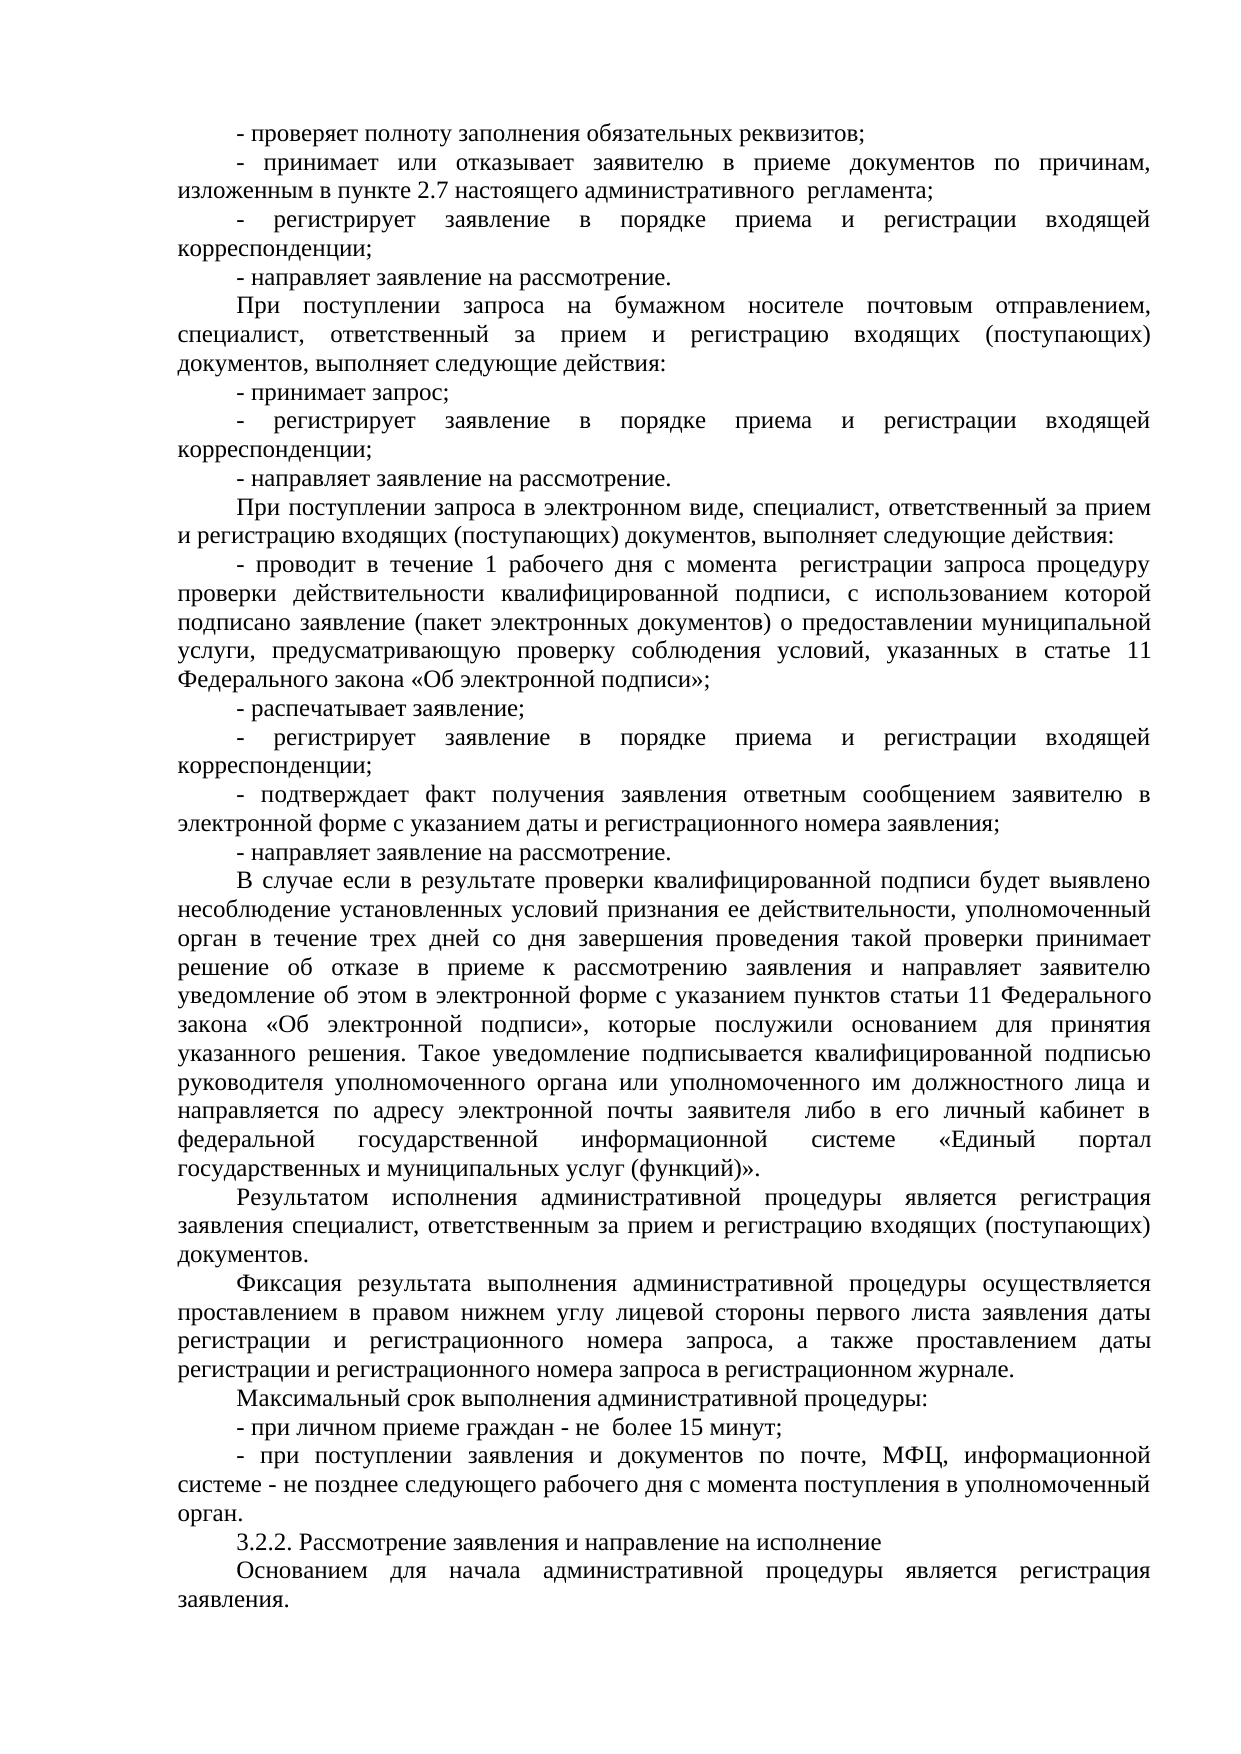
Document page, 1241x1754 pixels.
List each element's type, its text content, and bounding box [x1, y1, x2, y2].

text - регистрирует заявление в порядке приема и регистрации входящей корреспонденции; [177, 204, 1152, 262]
text - проводит в течение 1 рабочего дня с момента регистрации запроса процедуру проверки действительности квалифицированной подписи, с использованием которой подписано заявление (пакет электронных документов) о предоставлении муниципальной услуги, предусматривающую проверку соблюдения условий, указанных в статье 11 Федерального закона «Об электронной подписи»; [177, 549, 1152, 693]
text - при поступлении заявления и документов по почте, МФЦ, информационной системе - не позднее следующего рабочего дня с момента поступления в уполномоченный орган. [177, 1441, 1152, 1527]
text 3.2.2. Рассмотрение заявления и направление на исполнение [177, 1527, 1152, 1556]
text Максимальный срок выполнения административной процедуры: [177, 1383, 1152, 1412]
text - направляет заявление на рассмотрение. [177, 262, 1152, 291]
text Основанием для начала административной процедуры является регистрация заявления. [177, 1556, 1152, 1613]
text - подтверждает факт получения заявления ответным сообщением заявителю в электронной форме с указанием даты и регистрационного номера заявления; [177, 779, 1152, 837]
text - при личном приеме граждан - не более 15 минут; [177, 1412, 1152, 1441]
text - проверяет полноту заполнения обязательных реквизитов; [177, 118, 1152, 147]
text - направляет заявление на рассмотрение. [177, 463, 1152, 492]
text - принимает запрос; [177, 377, 1152, 406]
text - принимает или отказывает заявителю в приеме документов по причинам, изложенным в пункте 2.7 настоящего административного регламента; [177, 147, 1152, 204]
text Результатом исполнения административной процедуры является регистрация заявления специалист, ответственным за прием и регистрацию входящих (поступающих) документов. [177, 1182, 1152, 1268]
text В случае если в результате проверки квалифицированной подписи будет выявлено несоблюдение установленных условий признания ее действительности, уполномоченный орган в течение трех дней со дня завершения проведения такой проверки принимает решение об отказе в приеме к рассмотрению заявления и направляет заявителю уведомление об этом в электронной форме с указанием пунктов статьи 11 Федерального закона «Об электронной подписи», которые послужили основанием для принятия указанного решения. Такое уведомление подписывается квалифицированной подписью руководителя уполномоченного органа или уполномоченного им должностного лица и направляется по адресу электронной почты заявителя либо в его личный кабинет в федеральной государственной информационной системе «Единый портал государственных и муниципальных услуг (функций)». [177, 866, 1152, 1182]
text - направляет заявление на рассмотрение. [177, 837, 1152, 866]
text При поступлении запроса в электронном виде, специалист, ответственный за прием и регистрацию входящих (поступающих) документов, выполняет следующие действия: [177, 492, 1152, 549]
text При поступлении запроса на бумажном носителе почтовым отправлением, специалист, ответственный за прием и регистрацию входящих (поступающих) документов, выполняет следующие действия: [177, 291, 1152, 377]
text - регистрирует заявление в порядке приема и регистрации входящей корреспонденции; [177, 722, 1152, 779]
text - регистрирует заявление в порядке приема и регистрации входящей корреспонденции; [177, 406, 1152, 463]
text - распечатывает заявление; [177, 693, 1152, 722]
text Фиксация результата выполнения административной процедуры осуществляется проставлением в правом нижнем углу лицевой стороны первого листа заявления даты регистрации и регистрационного номера запроса, а также проставлением даты регистрации и регистрационного номера запроса в регистрационном журнале. [177, 1268, 1152, 1383]
